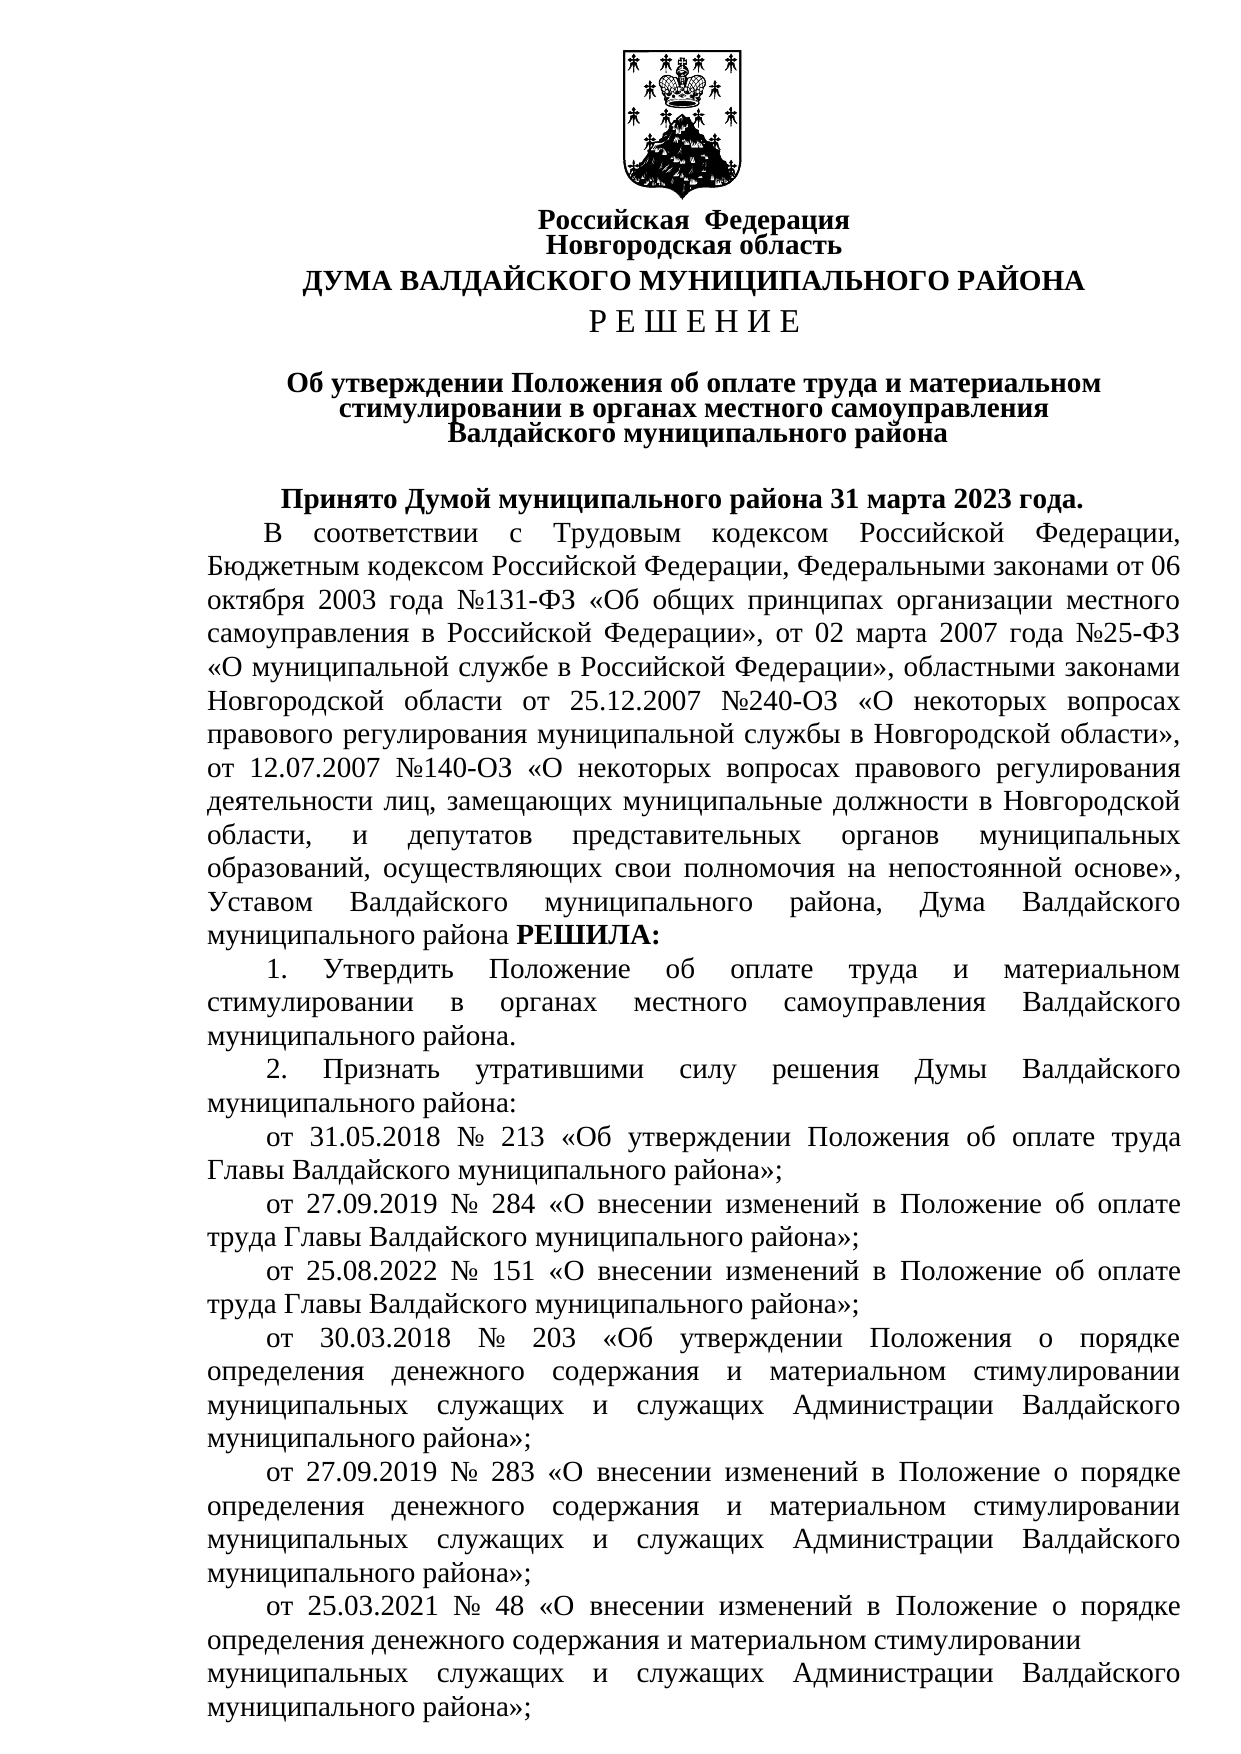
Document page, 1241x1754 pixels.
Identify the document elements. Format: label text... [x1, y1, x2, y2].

text от 30.03.2018 № 203 «Об утверждении Положения о порядке определения денежного содержания и материальном стимулировании муниципальных служащих и служащих Администрации Валдайского муниципального района»; [207, 1320, 1181, 1454]
text от 31.05.2018 № 213 «Об утверждении Положения об оплате труда Главы Валдайского муниципального района»; [207, 1119, 1181, 1186]
title стимулировании в органах местного самоуправления [207, 398, 1181, 423]
text Российская Федерация [207, 209, 1181, 234]
subtitle Новгородская область [207, 234, 1181, 259]
text ДУМА ВАЛДАЙСКОГО МУНИЦИПАЛЬНОГО РАЙОНА [207, 263, 1181, 297]
subtitle Р Е Ш Е Н И Е [207, 301, 1181, 339]
title Об утверждении Положения об оплате труда и материальном [207, 373, 1181, 398]
title Валдайского муниципального района [207, 423, 1181, 448]
title 1. Утвердить Положение об оплате труда и материальном стимулировании в органах местного самоуправления Валдайского муниципального района. [207, 951, 1181, 1052]
text от 27.09.2019 № 284 «О внесении изменений в Положение об оплате труда Главы Валдайского муниципального района»; [207, 1186, 1181, 1253]
text 2. Признать утратившими силу решения Думы Валдайского муниципального района: [207, 1052, 1181, 1119]
text Принято Думой муниципального района 31 марта 2023 года. [207, 481, 1181, 515]
text В соответствии с Трудовым кодексом Российской Федерации, Бюджетным кодексом Российской Федерации, Федеральными законами от 06 октября 2003 года №131-ФЗ «Об общих принципах организации местного самоуправления в Российской Федерации», от 02 марта 2007 года №25-ФЗ «О муниципальной службе в Российской Федерации», областными законами Новгородской области от 25.12.2007 №240-ОЗ «О некоторых вопросах правового регулирования муниципальной службы в Новгородской области», от 12.07.2007 №140-ОЗ «О некоторых вопросах правового регулирования деятельности лиц, замещающих муниципальные должности в Новгородской области, и депутатов представительных органов муниципальных образований, осуществляющих свои полномочия на непостоянной основе», Уставом Валдайского муниципального района, Дума Валдайского муниципального района РЕШИЛА: [207, 515, 1181, 951]
text муниципальных служащих и служащих Администрации Валдайского муниципального района»; [207, 1655, 1181, 1722]
text от 27.09.2019 № 283 «О внесении изменений в Положение о порядке определения денежного содержания и материальном стимулировании муниципальных служащих и служащих Администрации Валдайского муниципального района»; [207, 1454, 1181, 1588]
text от 25.08.2022 № 151 «О внесении изменений в Положение об оплате труда Главы Валдайского муниципального района»; [207, 1253, 1181, 1320]
text от 25.03.2021 № 48 «О внесении изменений в Положение о порядке определения денежного содержания и материальном стимулировании [207, 1588, 1181, 1655]
